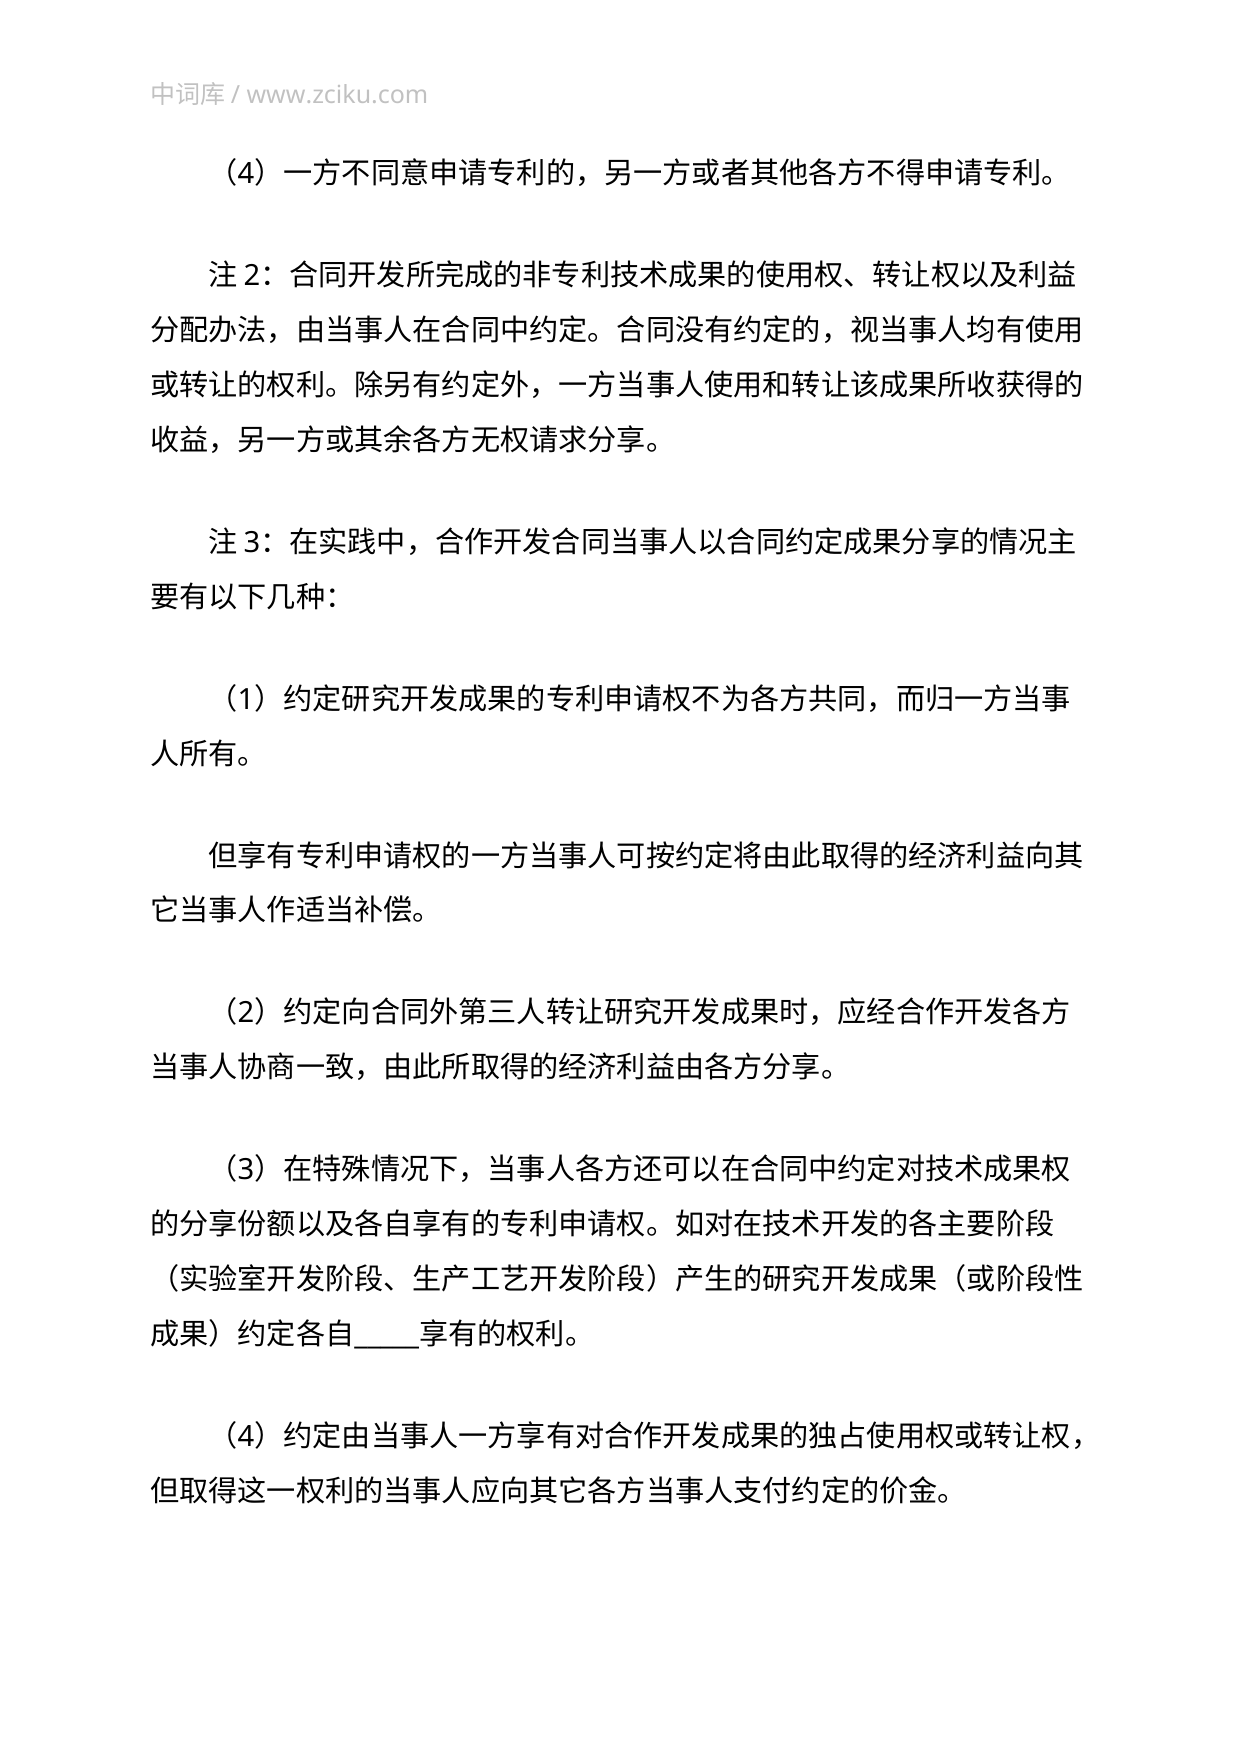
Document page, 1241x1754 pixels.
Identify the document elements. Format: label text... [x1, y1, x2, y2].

text （1）约定研究开发成果的专利申请权不为各方共同，而归一方当事人所有。 [150, 675, 1090, 773]
text 注3：在实践中，合作开发合同当事人以合同约定成果分享的情况主要有以下几种： [150, 518, 1090, 616]
text （3）在特殊情况下，当事人各方还可以在合同中约定对技术成果权的分享份额以及各自享有的专利申请权。如对在技术开发的各主要阶段（实验室开发阶段、生产工艺开发阶段）产生的研究开发成果（或阶段性成果）约定各自_____享有的权利。 [150, 1146, 1090, 1353]
text （4）一方不同意申请专利的，另一方或者其他各方不得申请专利。 [150, 150, 1090, 192]
text 但享有专利申请权的一方当事人可按约定将由此取得的经济利益向其它当事人作适当补偿。 [150, 832, 1090, 929]
text 注2：合同开发所完成的非专利技术成果的使用权、转让权以及利益分配办法，由当事人在合同中约定。合同没有约定的，视当事人均有使用或转让的权利。除另有约定外，一方当事人使用和转让该成果所收获得的收益，另一方或其余各方无权请求分享。 [150, 252, 1090, 459]
text （2）约定向合同外第三人转让研究开发成果时，应经合作开发各方当事人协商一致，由此所取得的经济利益由各方分享。 [150, 989, 1090, 1086]
text （4）约定由当事人一方享有对合作开发成果的独占使用权或转让权，但取得这一权利的当事人应向其它各方当事人支付约定的价金。 [150, 1412, 1090, 1509]
